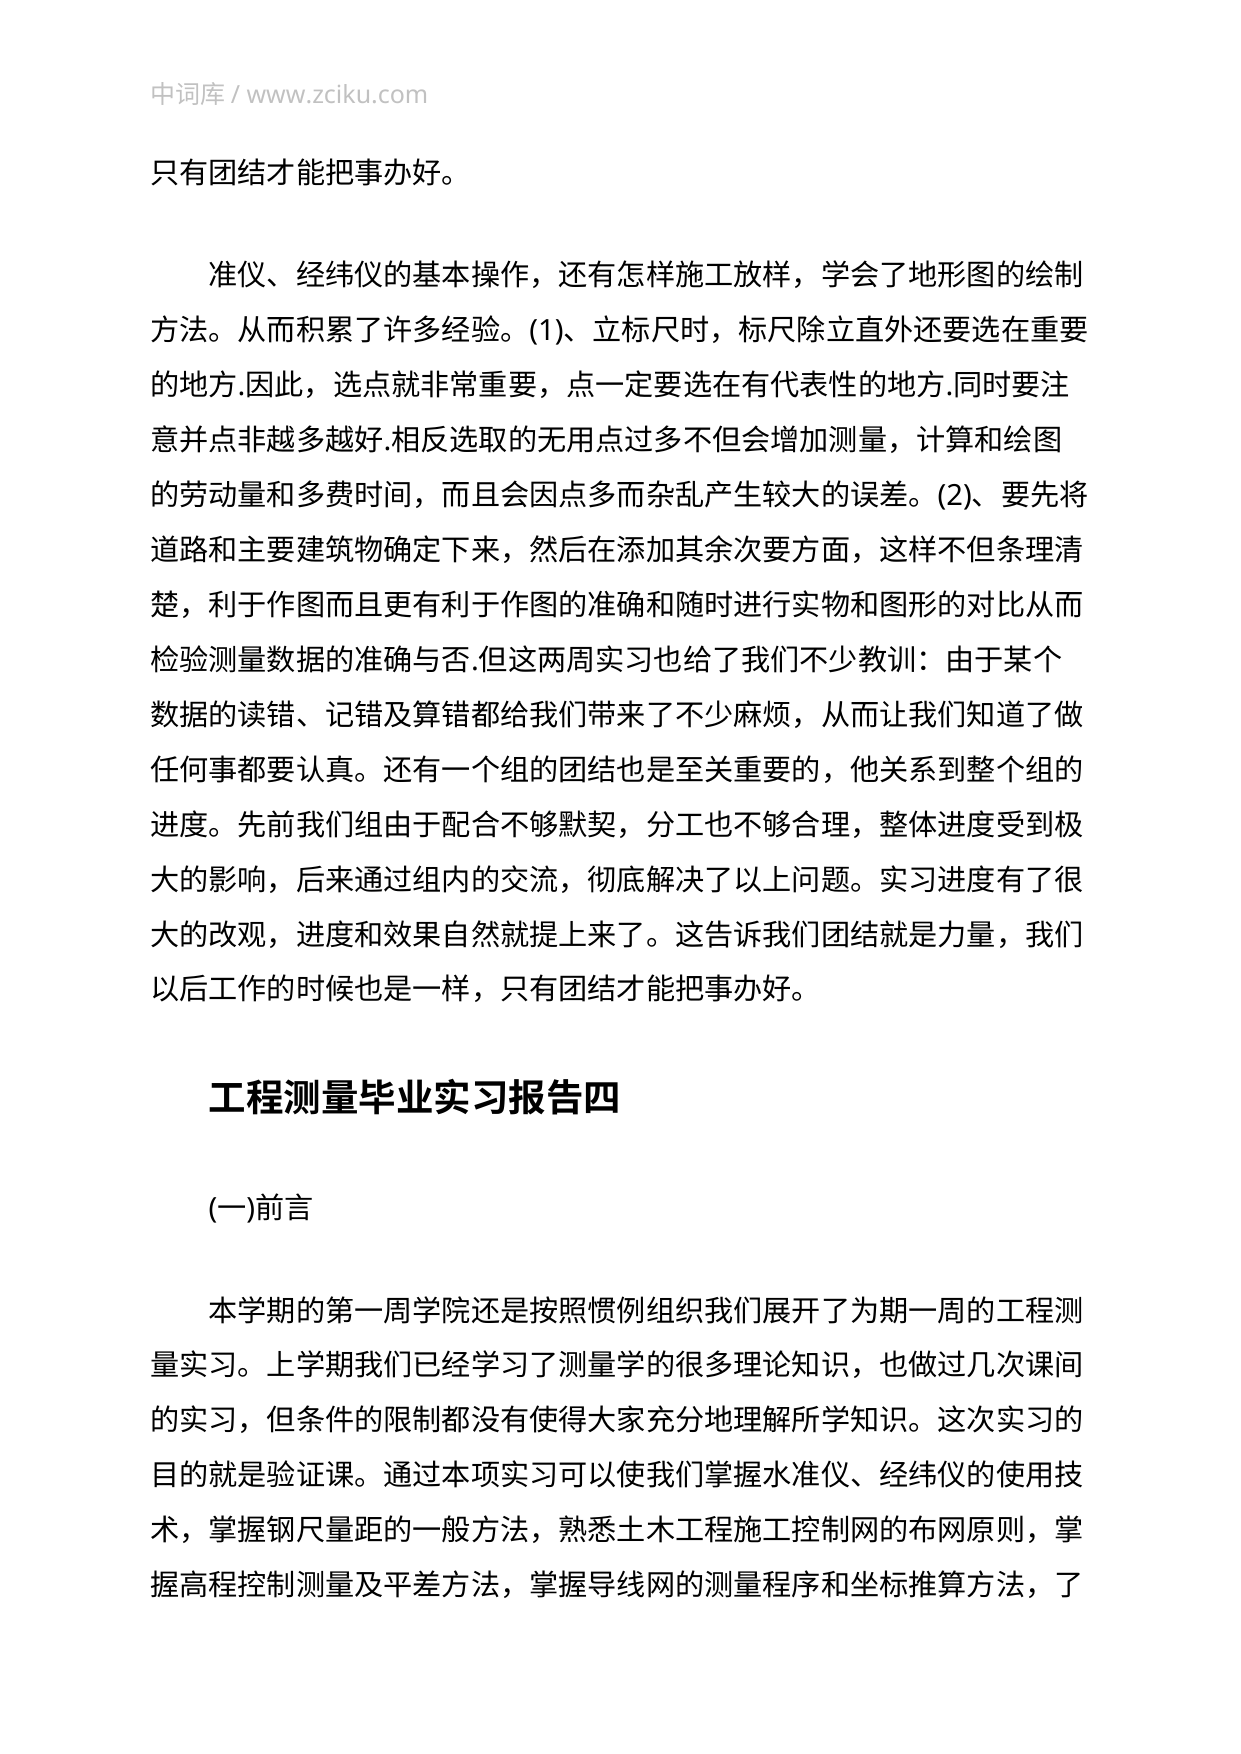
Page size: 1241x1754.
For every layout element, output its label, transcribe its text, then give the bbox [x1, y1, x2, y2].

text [150, 150, 1090, 192]
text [150, 1287, 1090, 1604]
text 准仪、经纬仪的基本操作，还有怎样施工放样，学会了地形图的绘制方法。从而积累了许多经验。(1)、立标尺时，标尺除立直外还要选在重要的地方.因此，选点就非常重要，点一定要选在有代表性的地方.同时要注意并点非越多越好.相反选取的无用点过多不但会增加测量，计算和绘图的劳动量和多费时间，而且会因点多而杂乱产生较大的误差。(2)、要先将道路和主要建筑物确定下来，然后在添加其余次要方面，这样不但条理清楚，利于作图而且更有利于作图的准确和随时进行实物和图形的对比从而检验测量数据的准确与否.但这两周实习也给了我们不少教训：由于某个数据的读错、记错及算错都给我们带来了不少麻烦，从而让我们知道了做任何事都要认真。还有一个组的团结也是至关重要的，他关系到整个组的进度。先前我们组由于配合不够默契，分工也不够合理，整体进度受到极大的影响，后来通过组内的交流，彻底解决了以上问题。实习进度有了很大的改观，进度和效果自然就提上来了。这告诉我们团结就是力量，我们以后工作的时候也是一样，只有团结才能把事办好。 [150, 252, 1090, 1008]
text 工程测量毕业实习报告四 [150, 1068, 1090, 1122]
text (一)前言 [150, 1185, 1090, 1227]
